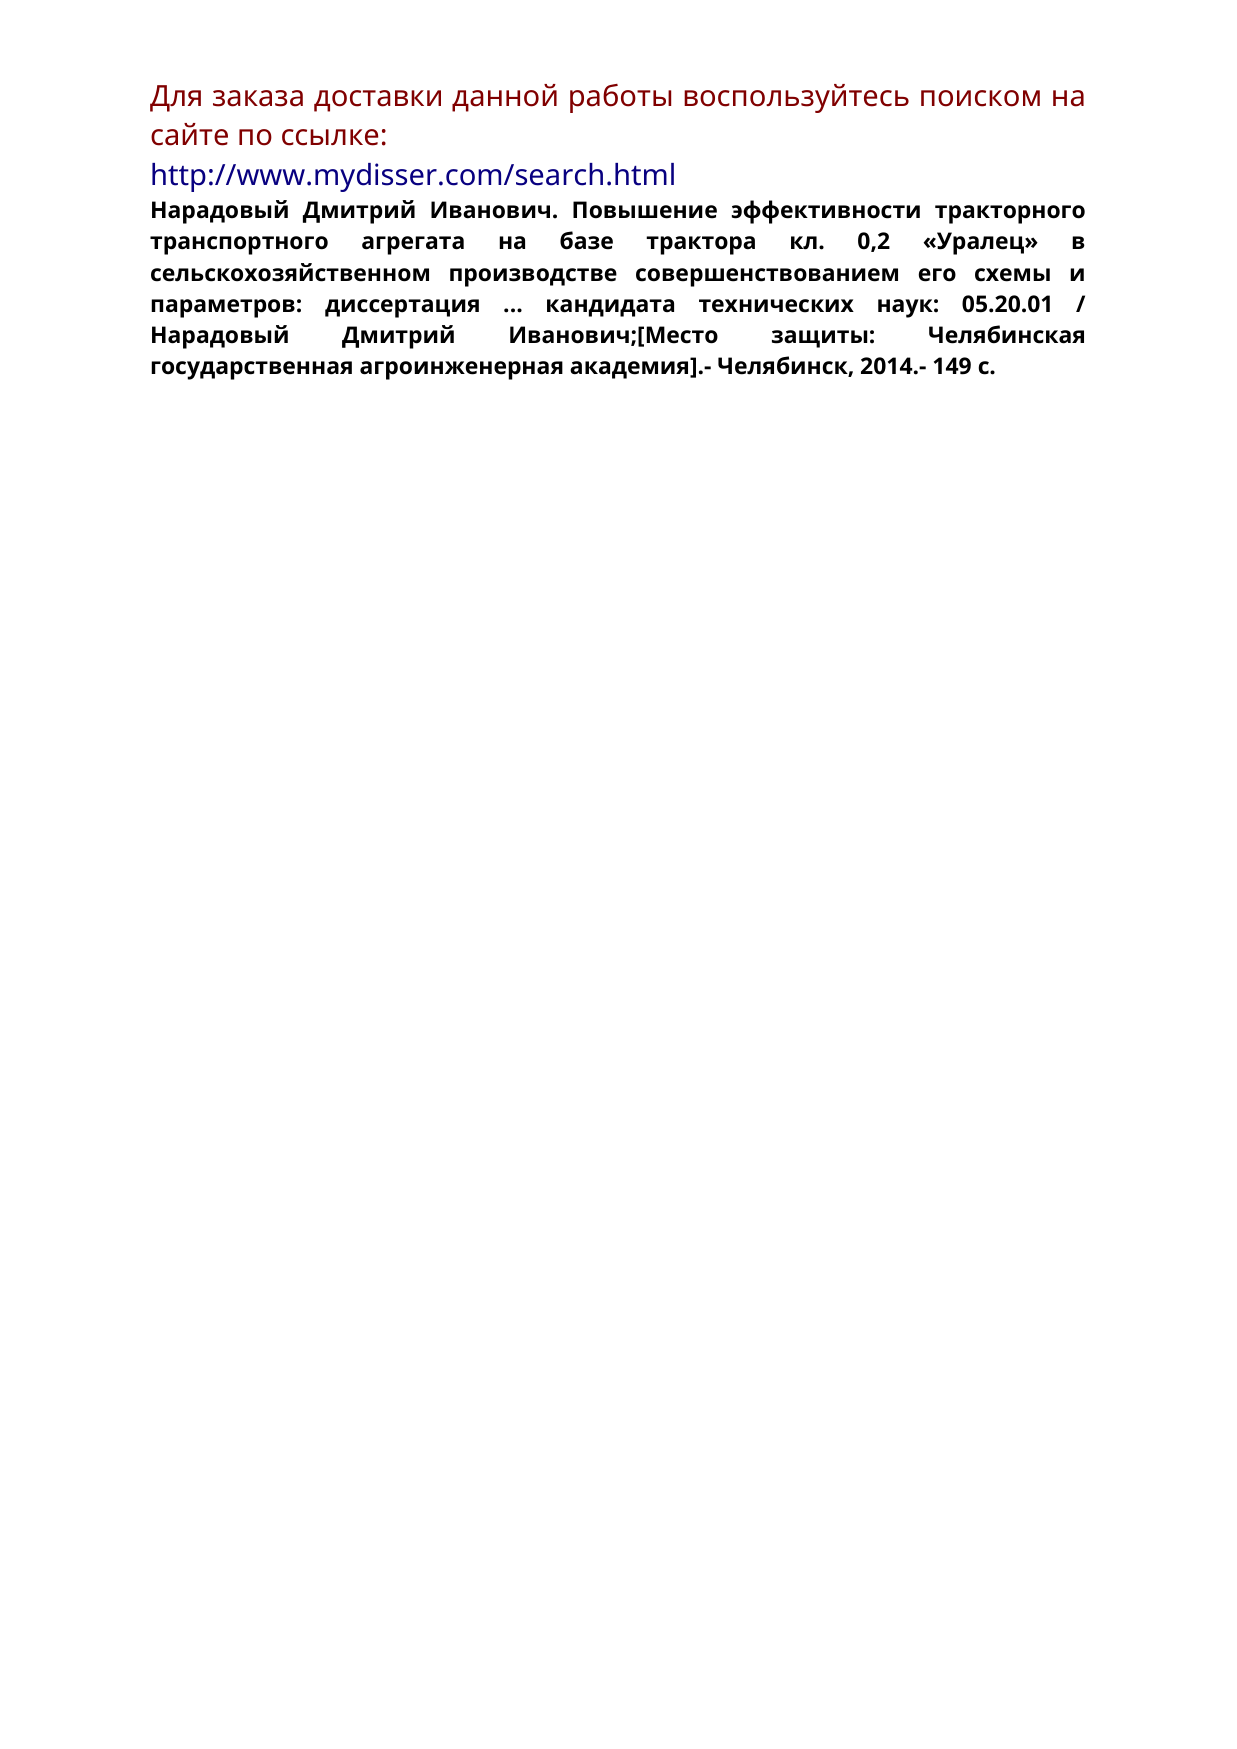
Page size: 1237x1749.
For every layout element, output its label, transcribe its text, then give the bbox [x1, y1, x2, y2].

text Нарадовый Дмитрий Иванович. Повышение эффективности тракторного транспортного агрегата на базе трактора кл. 0,2 «Уралец» в сельскохозяйственном производстве совершенствованием его схемы и параметров: диссертация ... кандидата технических наук: 05.20.01 / Нарадовый Дмитрий Иванович;[Место защиты: Челябинская государственная агроинженерная академия].- Челябинск, 2014.- 149 с. [150, 194, 1086, 382]
